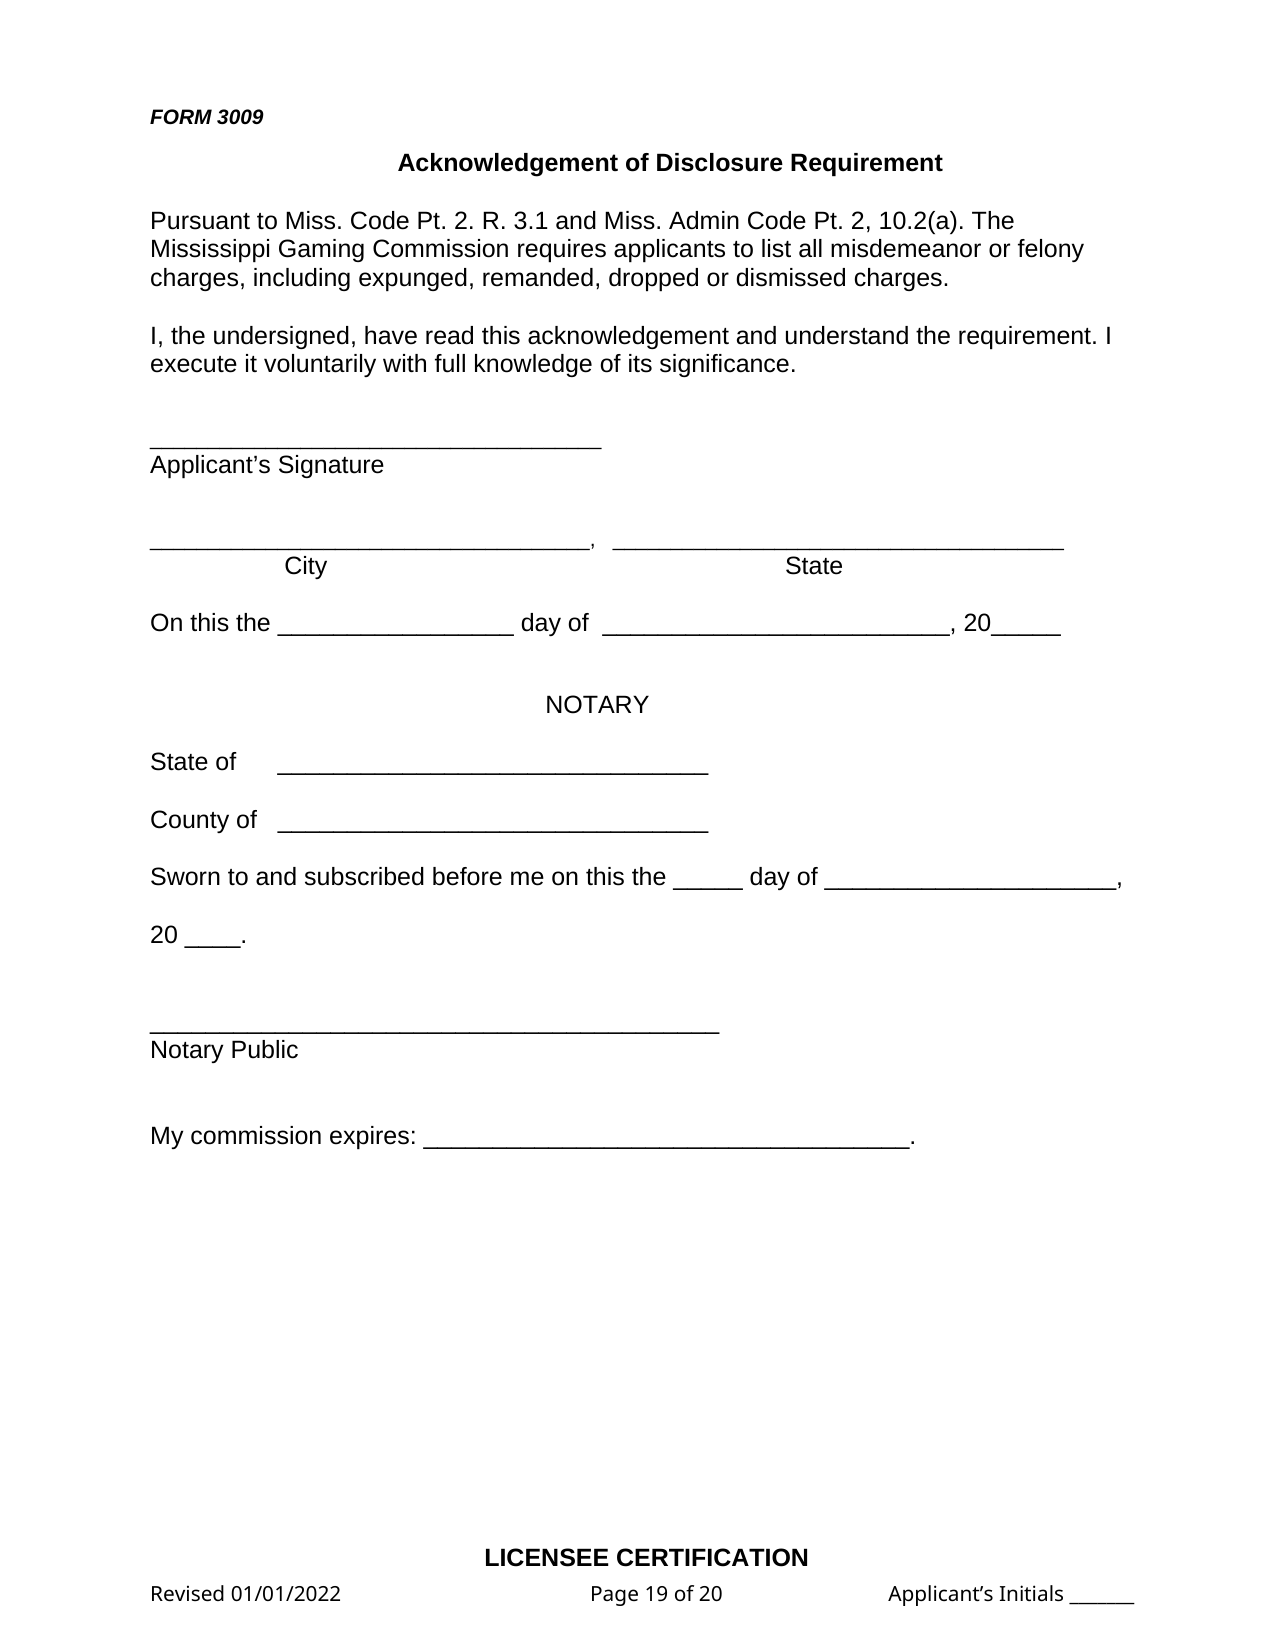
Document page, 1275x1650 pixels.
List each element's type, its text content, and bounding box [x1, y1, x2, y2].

text Notary Public [150, 1035, 1143, 1063]
text 20 ____. [150, 920, 1143, 948]
text Acknowledgement of Disclosure Requirement [150, 148, 1143, 177]
text NOTARY [150, 690, 1143, 718]
text City State [150, 551, 1143, 579]
text Applicant’s Signature [150, 450, 1143, 479]
text I, the undersigned, have read this acknowledgement and understand the requirement. I execute it voluntarily with full knowledge of its significance. [150, 321, 1143, 378]
text LICENSEE CERTIFICATION [150, 1543, 1143, 1571]
text State of _______________________________ [150, 747, 1143, 776]
text _______________________________________ [150, 426, 1143, 450]
text My commission expires: ___________________________________. [150, 1121, 1143, 1150]
text Sworn to and subscribed before me on this the _____ day of _____________________, [150, 862, 1143, 891]
text ______________________________________, _______________________________________ [150, 527, 1143, 551]
text On this the _________________ day of _________________________, 20_____ [150, 608, 1143, 637]
text FORM 3009 [150, 105, 1143, 129]
text _________________________________________ [150, 1006, 1143, 1035]
text County of _______________________________ [150, 805, 1143, 833]
text Pursuant to Miss. Code Pt. 2. R. 3.1 and Miss. Admin Code Pt. 2, 10.2(a). The Mississippi Gaming Commission requires applicants to list all misdemeanor or felony charges, including expunged, remanded, dropped or dismissed charges. [150, 206, 1143, 292]
